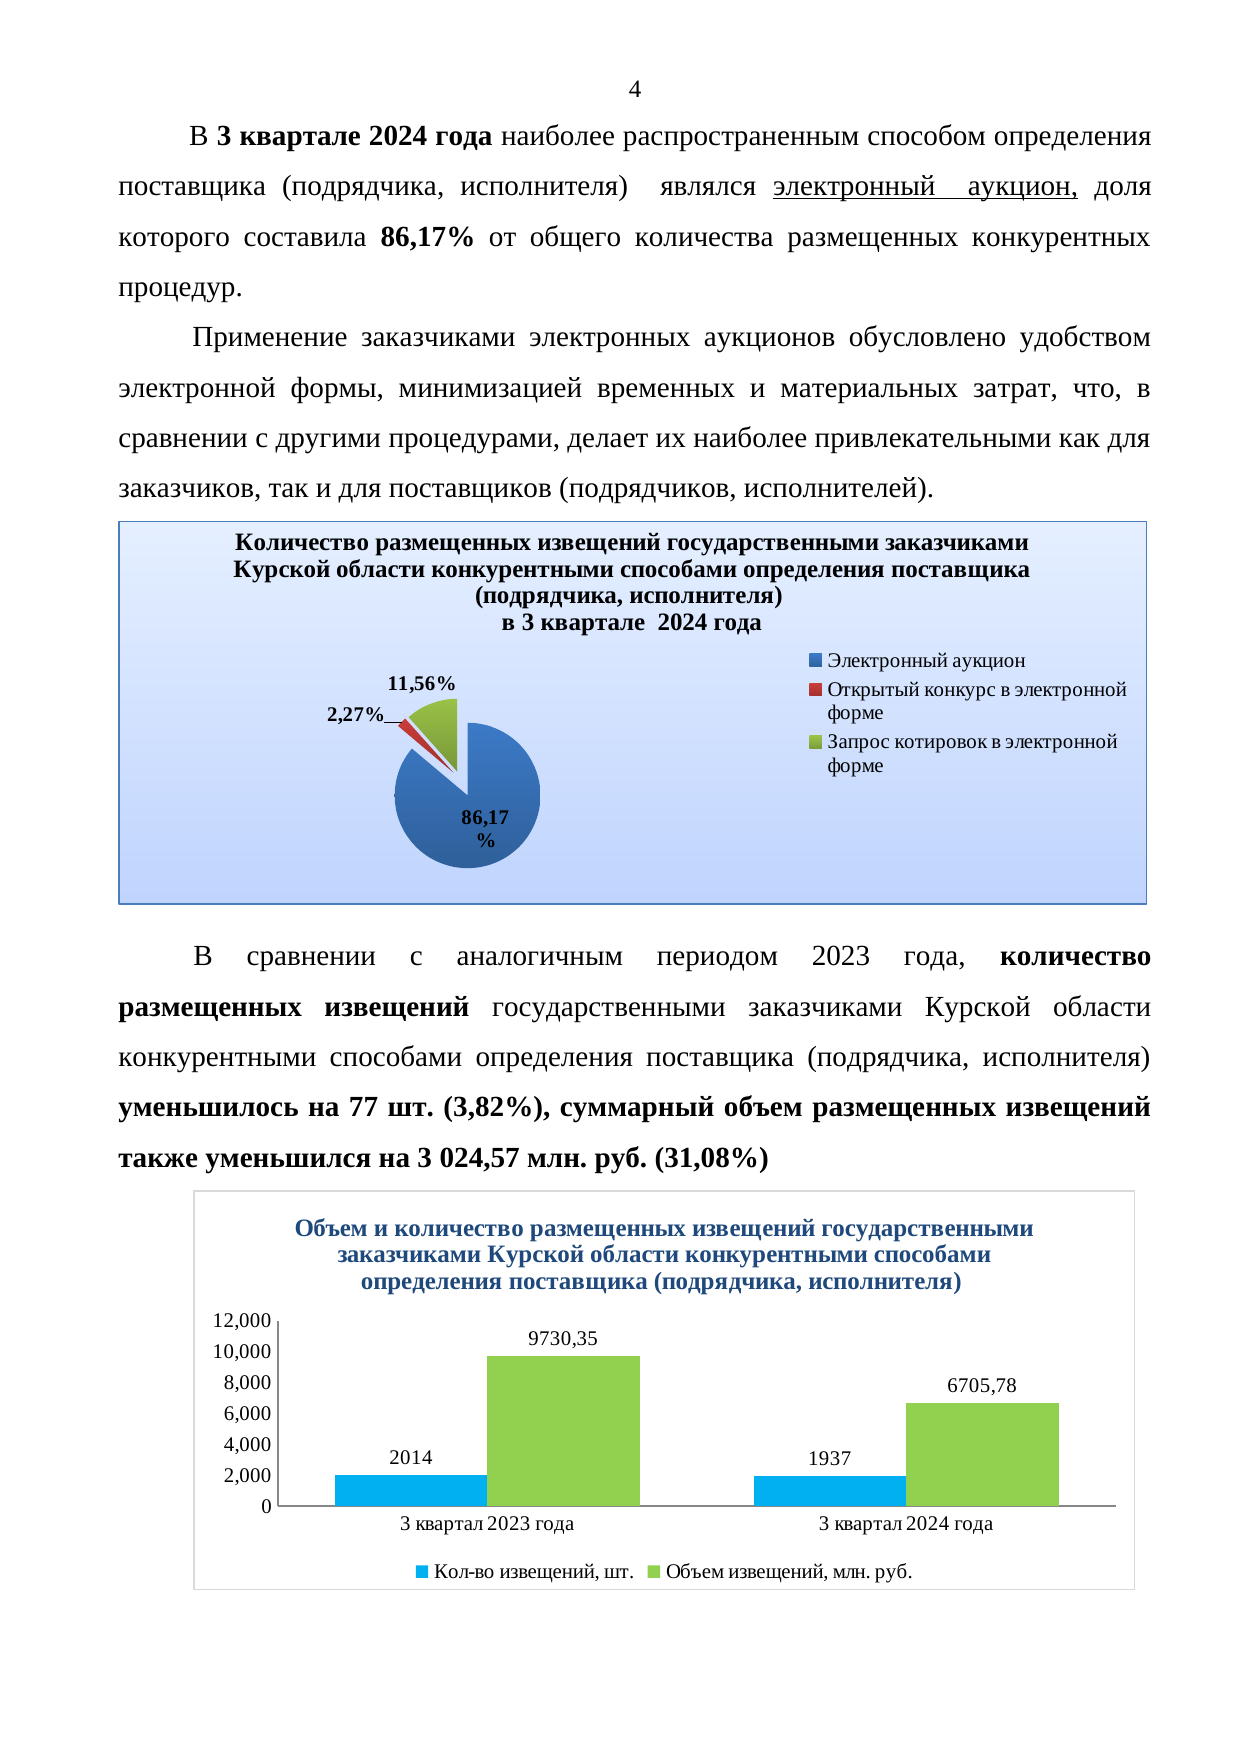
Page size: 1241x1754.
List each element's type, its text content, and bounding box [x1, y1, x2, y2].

text В 3 квартале 2024 года наиболее распространенным способом определения поставщика (подрядчика, исполнителя) являлся электронный аукцион, доля которого составила 86,17% от общего количества размещенных конкурентных процедур. [118, 118, 1152, 303]
text В сравнении с аналогичным периодом 2023 года, количество размещенных извещений государственными заказчиками Курской области конкурентными способами определения поставщика (подрядчика, исполнителя) уменьшилось на 77 шт. (3,82%), суммарный объем размещенных извещений также уменьшился на 3 024,57 млн. руб. (31,08%) [118, 938, 1152, 1173]
text Применение заказчиками электронных аукционов обусловлено удобством электронной формы, минимизацией временных и материальных затрат, что, в сравнении с другими процедурами, делает их наиболее привлекательными как для заказчиков, так и для поставщиков (подрядчиков, исполнителей). [118, 319, 1152, 504]
